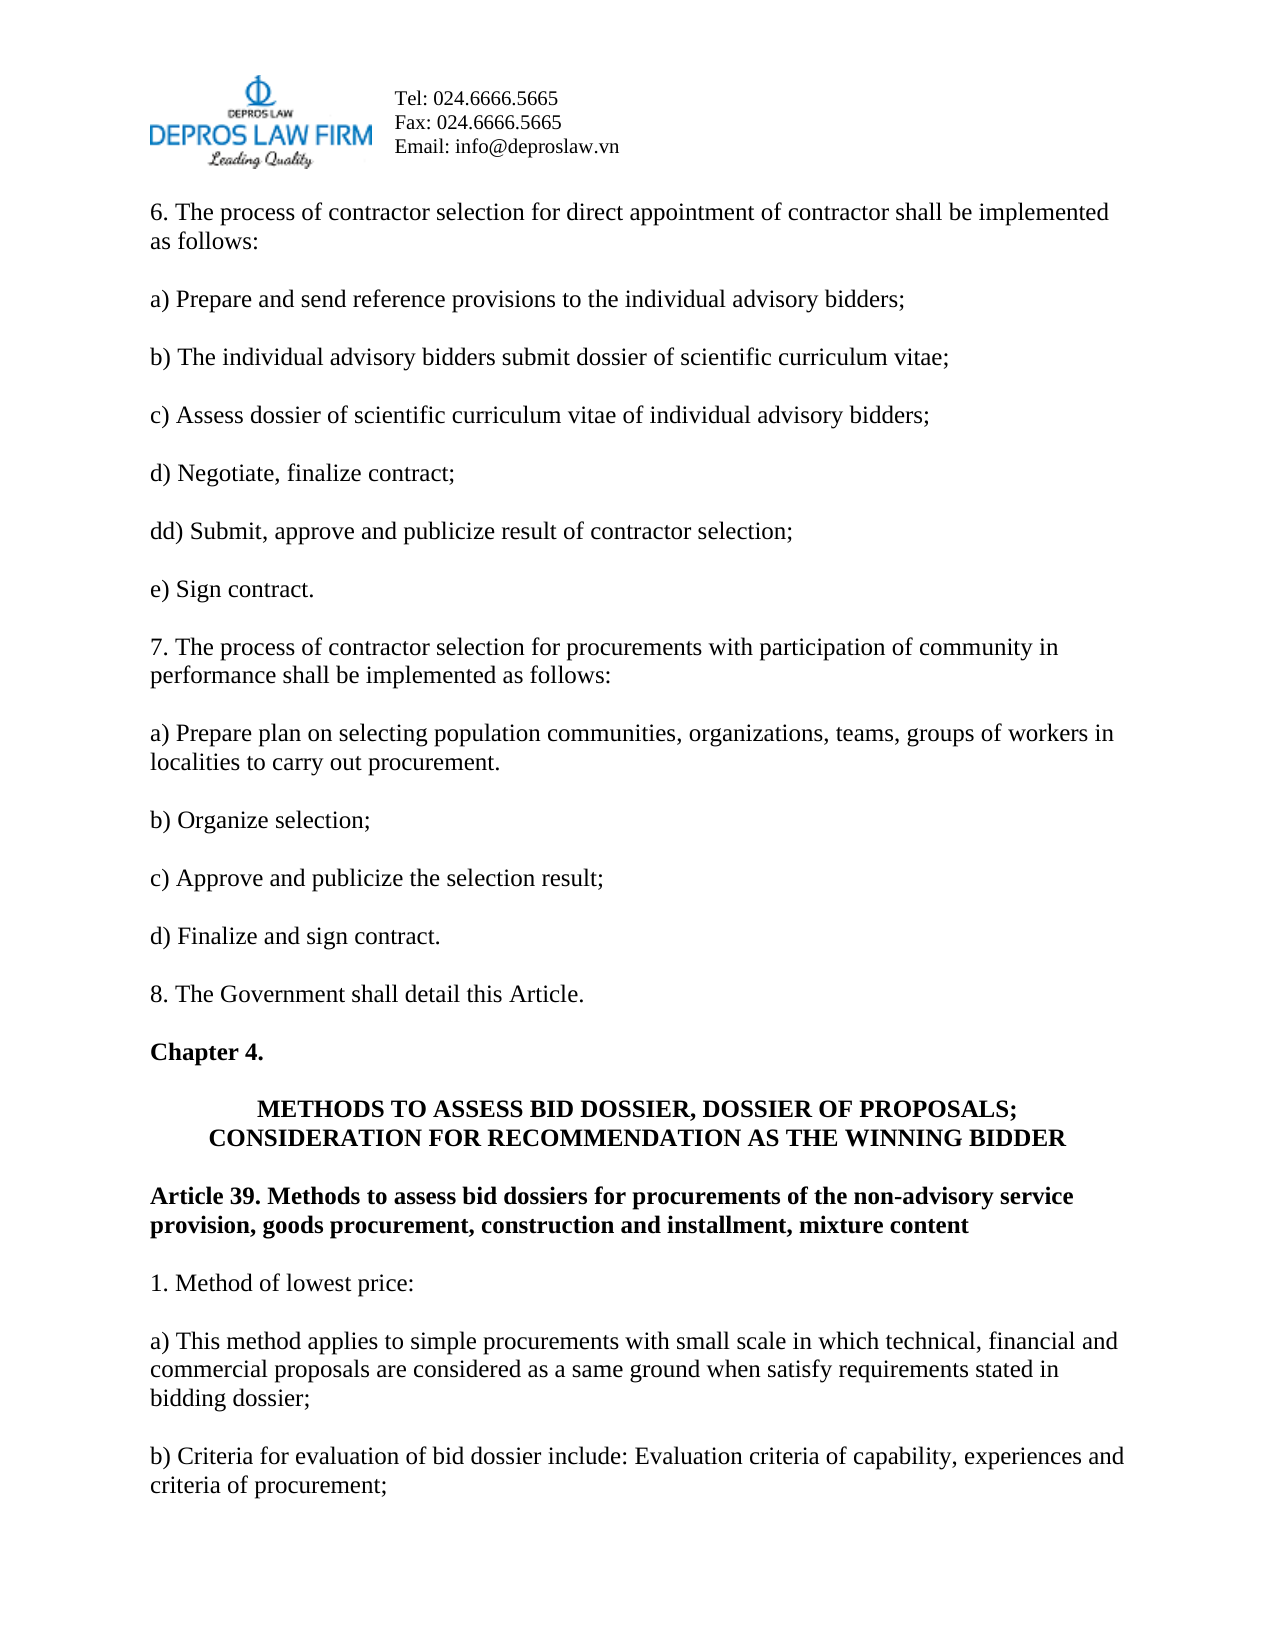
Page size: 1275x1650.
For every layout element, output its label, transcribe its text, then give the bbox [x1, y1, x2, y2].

text 1. Method of lowest price: [150, 1268, 1125, 1297]
text Article 39. Methods to assess bid dossiers for procurements of the non-advisory service provision, goods procurement, construction and installment, mixture content [150, 1181, 1125, 1239]
text a) Prepare plan on selecting population communities, organizations, teams, groups of workers in localities to carry out procurement. [150, 718, 1125, 776]
picture [150, 75, 372, 169]
text b) Organize selection; [150, 805, 1125, 834]
text a) Prepare and send reference provisions to the individual advisory bidders; [150, 284, 1125, 313]
text 6. The process of contractor selection for direct appointment of contractor shall be implemented as follows: [150, 197, 1125, 255]
text 8. The Government shall detail this Article. [150, 979, 1125, 1007]
text e) Sign contract. [150, 574, 1125, 602]
text METHODS TO ASSESS BID DOSSIER, DOSSIER OF PROPOSALS; CONSIDERATION FOR RECOMMENDATION AS THE WINNING BIDDER [150, 1094, 1125, 1152]
text a) This method applies to simple procurements with small scale in which technical, financial and commercial proposals are considered as a same ground when satisfy requirements stated in bidding dossier; [150, 1326, 1125, 1412]
text d) Negotiate, finalize contract; [150, 458, 1125, 487]
text b) The individual advisory bidders submit dossier of scientific curriculum vitae; [150, 342, 1125, 371]
text dd) Submit, approve and publicize result of contractor selection; [150, 516, 1125, 544]
text d) Finalize and sign contract. [150, 921, 1125, 949]
text b) Criteria for evaluation of bid dossier include: Evaluation criteria of capability, experiences and criteria of procurement; [150, 1441, 1125, 1499]
text c) Assess dossier of scientific curriculum vitae of individual advisory bidders; [150, 400, 1125, 429]
text 7. The process of contractor selection for procurements with participation of community in performance shall be implemented as follows: [150, 632, 1125, 689]
text c) Approve and publicize the selection result; [150, 863, 1125, 892]
text Chapter 4. [150, 1037, 1125, 1065]
